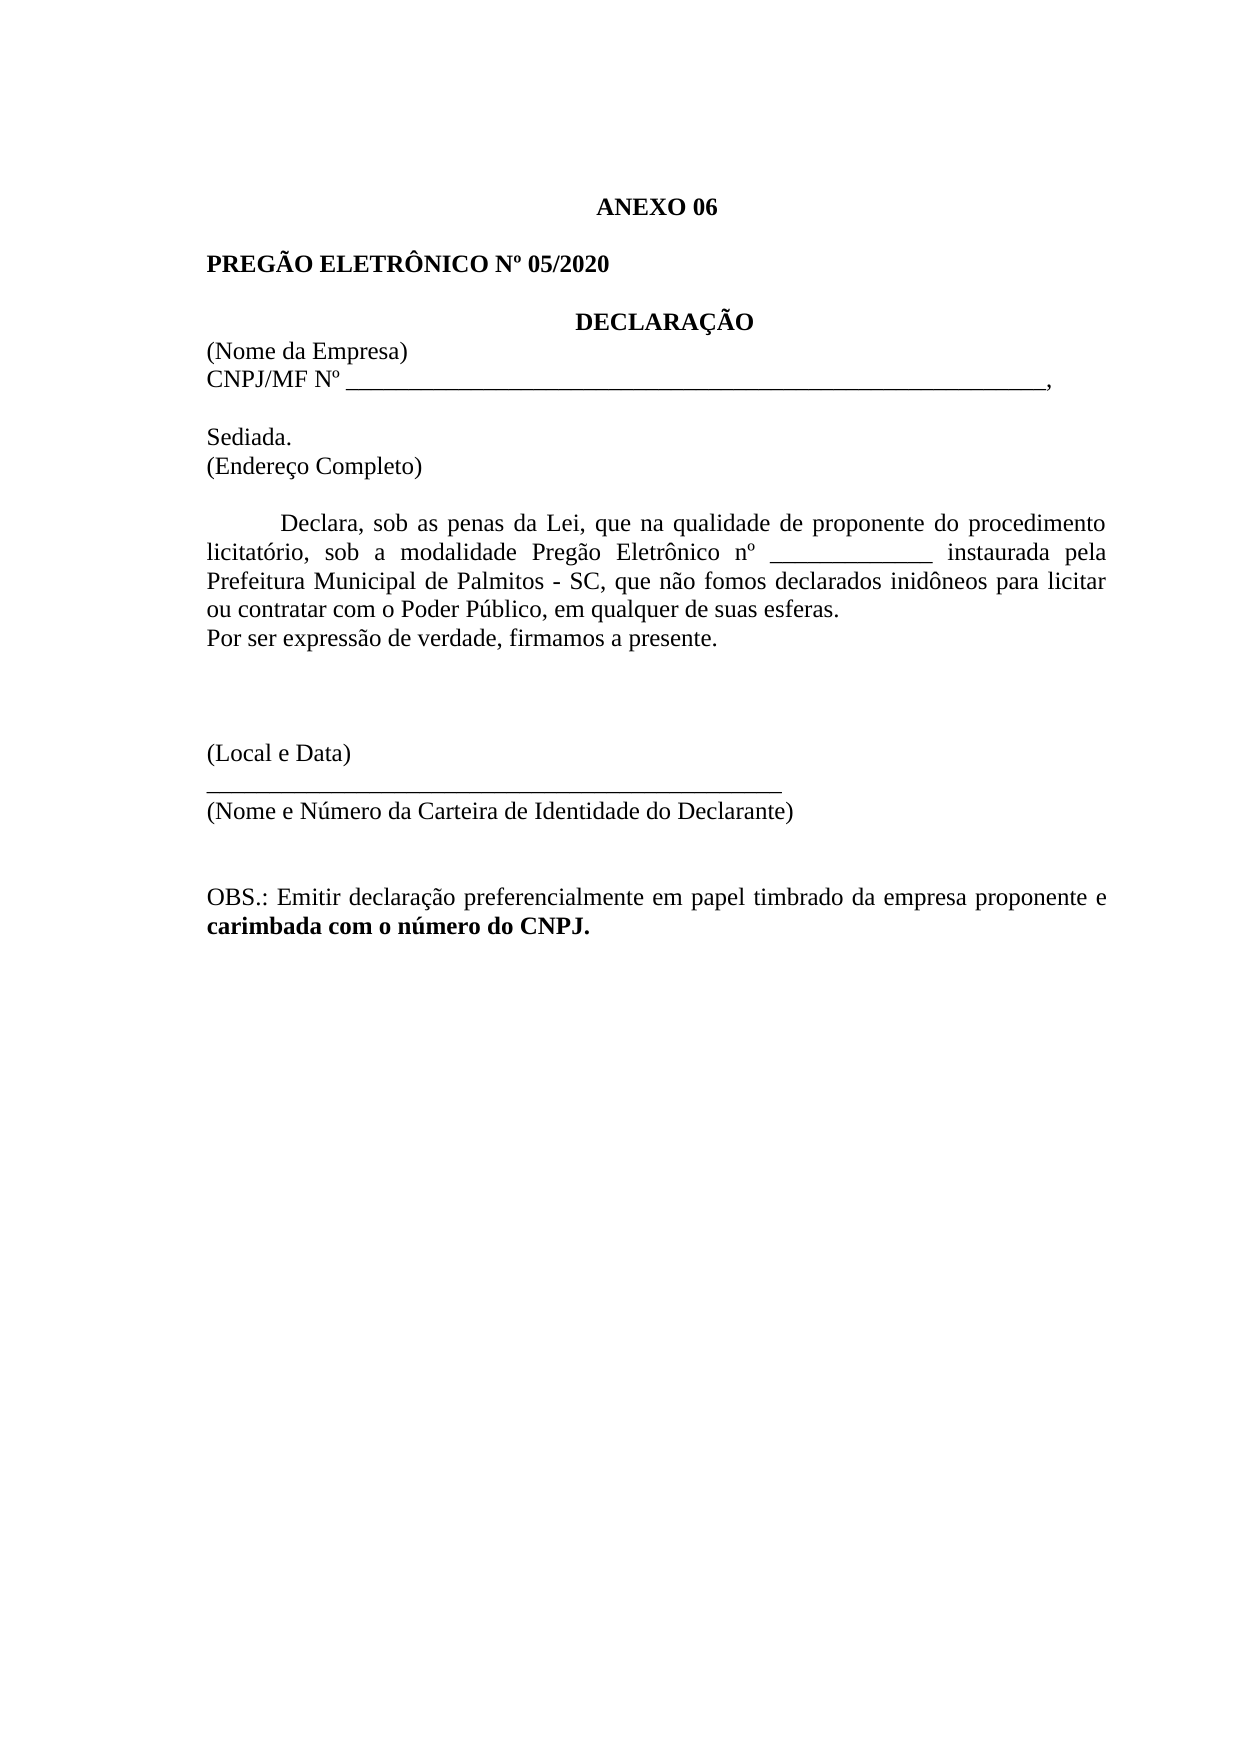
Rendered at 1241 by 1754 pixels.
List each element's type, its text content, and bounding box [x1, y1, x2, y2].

text ANEXO 06 [206, 192, 1107, 221]
text Declara, sob as penas da Lei, que na qualidade de proponente do procedimento licitatório, sob a modalidade Pregão Eletrônico nº _____________ instaurada pela Prefeitura Municipal de Palmitos - SC, que não fomos declarados inidôneos para licitar ou contratar com o Poder Público, em qualquer de suas esferas. [206, 508, 1107, 623]
text DECLARAÇÃO [501, 307, 1107, 336]
text CNPJ/MF Nº ________________________________________________________, [206, 364, 1107, 393]
text (Endereço Completo) [133, 451, 1107, 479]
text OBS.: Emitir declaração preferencialmente em papel timbrado da empresa proponente e carimbada com o número do CNPJ. [207, 882, 1107, 939]
text Sediada. [206, 422, 1107, 451]
text Por ser expressão de verdade, firmamos a presente. [133, 623, 1107, 652]
text (Nome da Empresa) [133, 336, 1107, 364]
text PREGÃO ELETRÔNICO Nº 05/2020 [133, 249, 1107, 278]
text ______________________________________________ [207, 767, 1107, 796]
text (Local e Data) [207, 738, 1107, 767]
text (Nome e Número da Carteira de Identidade do Declarante) [207, 796, 1107, 824]
